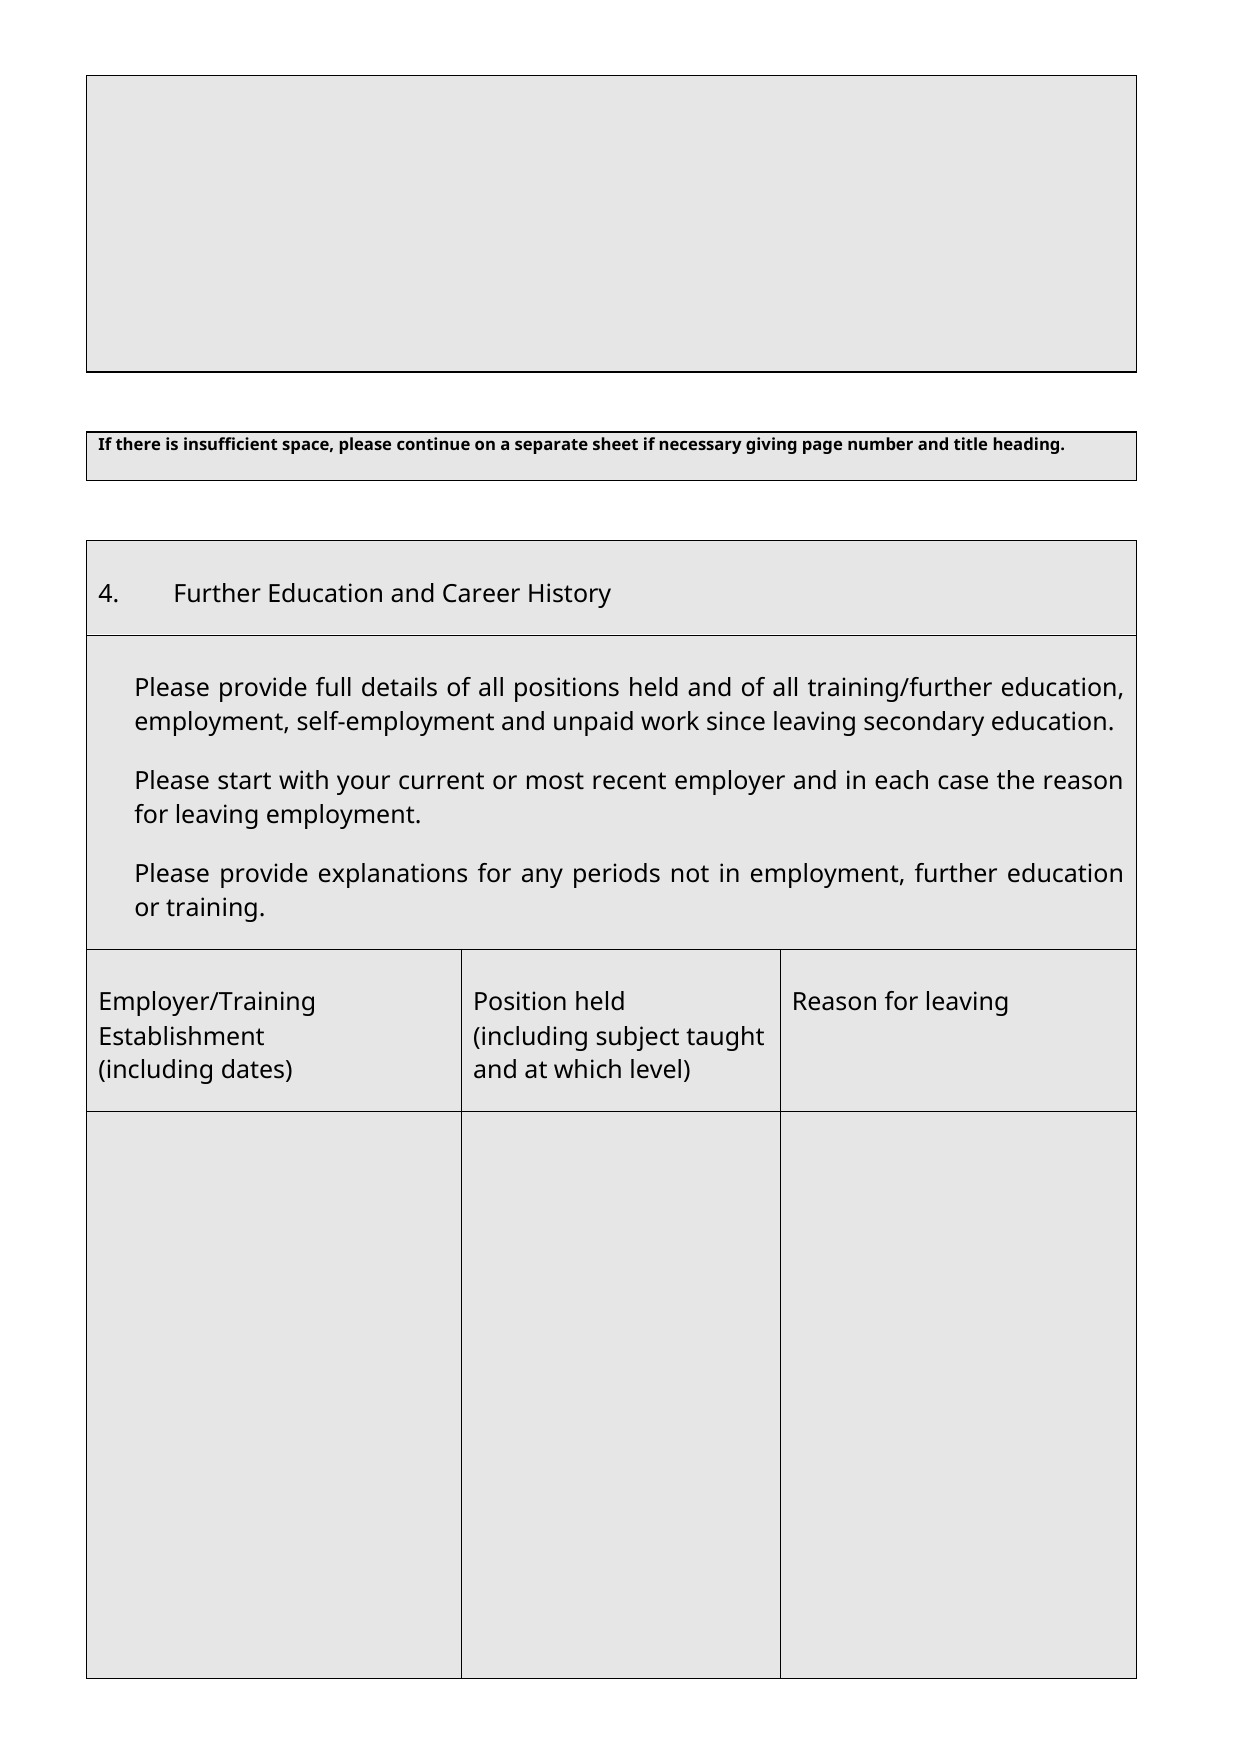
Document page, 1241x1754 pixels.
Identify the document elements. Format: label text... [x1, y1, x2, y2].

table_header 4. Further Education and Career History [87, 541, 1136, 634]
table_cell [781, 1112, 1136, 1678]
table_cell [462, 1112, 780, 1678]
table_cell Please provide full details of all positions held and of all training/further education, employment, self-employment and unpaid work since leaving secondary education. Please start with your current or most recent employer and in each case the reason for leaving employment. Please provide explanations for any periods not in employment, further education or training. [87, 636, 1136, 949]
table_cell Reason for leaving [781, 950, 1136, 1111]
table_header If there is insufficient space, please continue on a separate sheet if necessary giving page number and title heading. [87, 433, 1136, 480]
table_cell Employer/Training Establishment (including dates) [87, 950, 461, 1111]
table_cell Position held (including subject taught and at which level) [462, 950, 780, 1111]
table_cell [87, 76, 1136, 371]
table_cell [87, 1112, 461, 1678]
